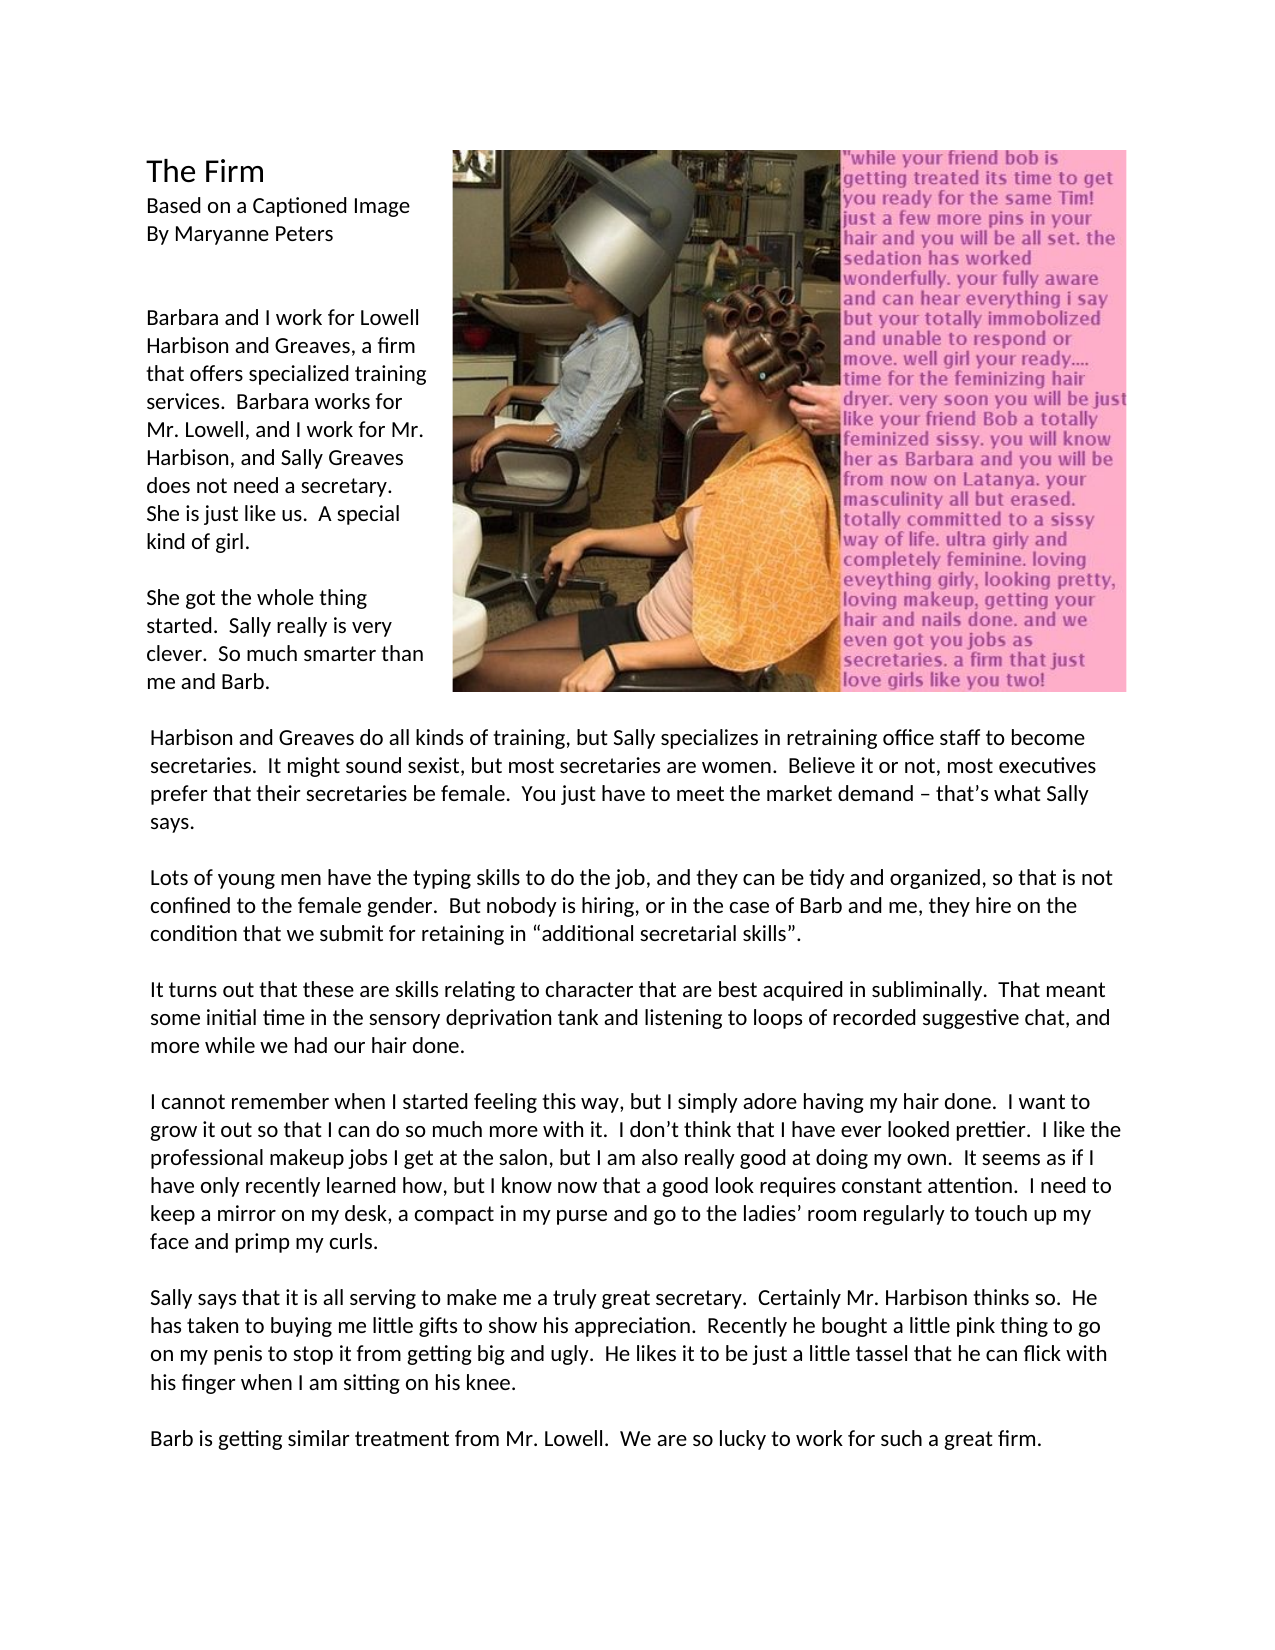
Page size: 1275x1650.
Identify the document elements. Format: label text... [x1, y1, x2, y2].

text I cannot remember when I started feeling this way, but I simply adore having my hair done. I want to grow it out so that I can do so much more with it. I don’t think that I have ever looked prettier. I like the professional makeup jobs I get at the salon, but I am also really good at doing my own. It seems as if I have only recently learned how, but I know now that a good look requires constant attention. I need to keep a mirror on my desk, a compact in my purse and go to the ladies’ room regularly to touch up my face and primp my curls. [150, 1087, 1125, 1256]
text Barb is getting similar treatment from Mr. Lowell. We are so lucky to work for such a great firm. [150, 1424, 1125, 1452]
text It turns out that these are skills relating to character that are best acquired in subliminally. That meant some initial time in the sensory deprivation tank and listening to loops of recorded suggestive chat, and more while we had our hair done. [150, 975, 1125, 1059]
text Lots of young men have the typing skills to do the job, and they can be tidy and organized, so that is not confined to the female gender. But nobody is hiring, or in the case of Barb and me, they hire on the condition that we submit for retaining in “additional secretarial skills”. [150, 863, 1125, 947]
table_header [441, 150, 1139, 695]
text Sally says that it is all serving to make me a truly great secretary. Certainly Mr. Harbison thinks so. He has taken to buying me little gifts to show his appreciation. Recently he bought a little pink thing to go on my penis to stop it from getting big and ugly. He likes it to be just a little tassel that he can flick with his finger when I am sitting on his knee. [150, 1283, 1125, 1396]
picture [452, 150, 1127, 692]
text Harbison and Greaves do all kinds of training, but Sally specializes in retraining office staff to become secretaries. It might sound sexist, but most secretaries are women. Believe it or not, most executives prefer that their secretaries be female. You just have to meet the market demand – that’s what Sally says. [150, 723, 1125, 835]
table_header The Firm Based on a Captioned Image By Maryanne Peters Barbara and I work for Lowell Harbison and Greaves, a firm that offers specialized training services. Barbara works for Mr. Lowell, and I work for Mr. Harbison, and Sally Greaves does not need a secretary. She is just like us. A special kind of girl. She got the whole thing started. Sally really is very clever. So much smarter than me and Barb. [135, 150, 441, 695]
